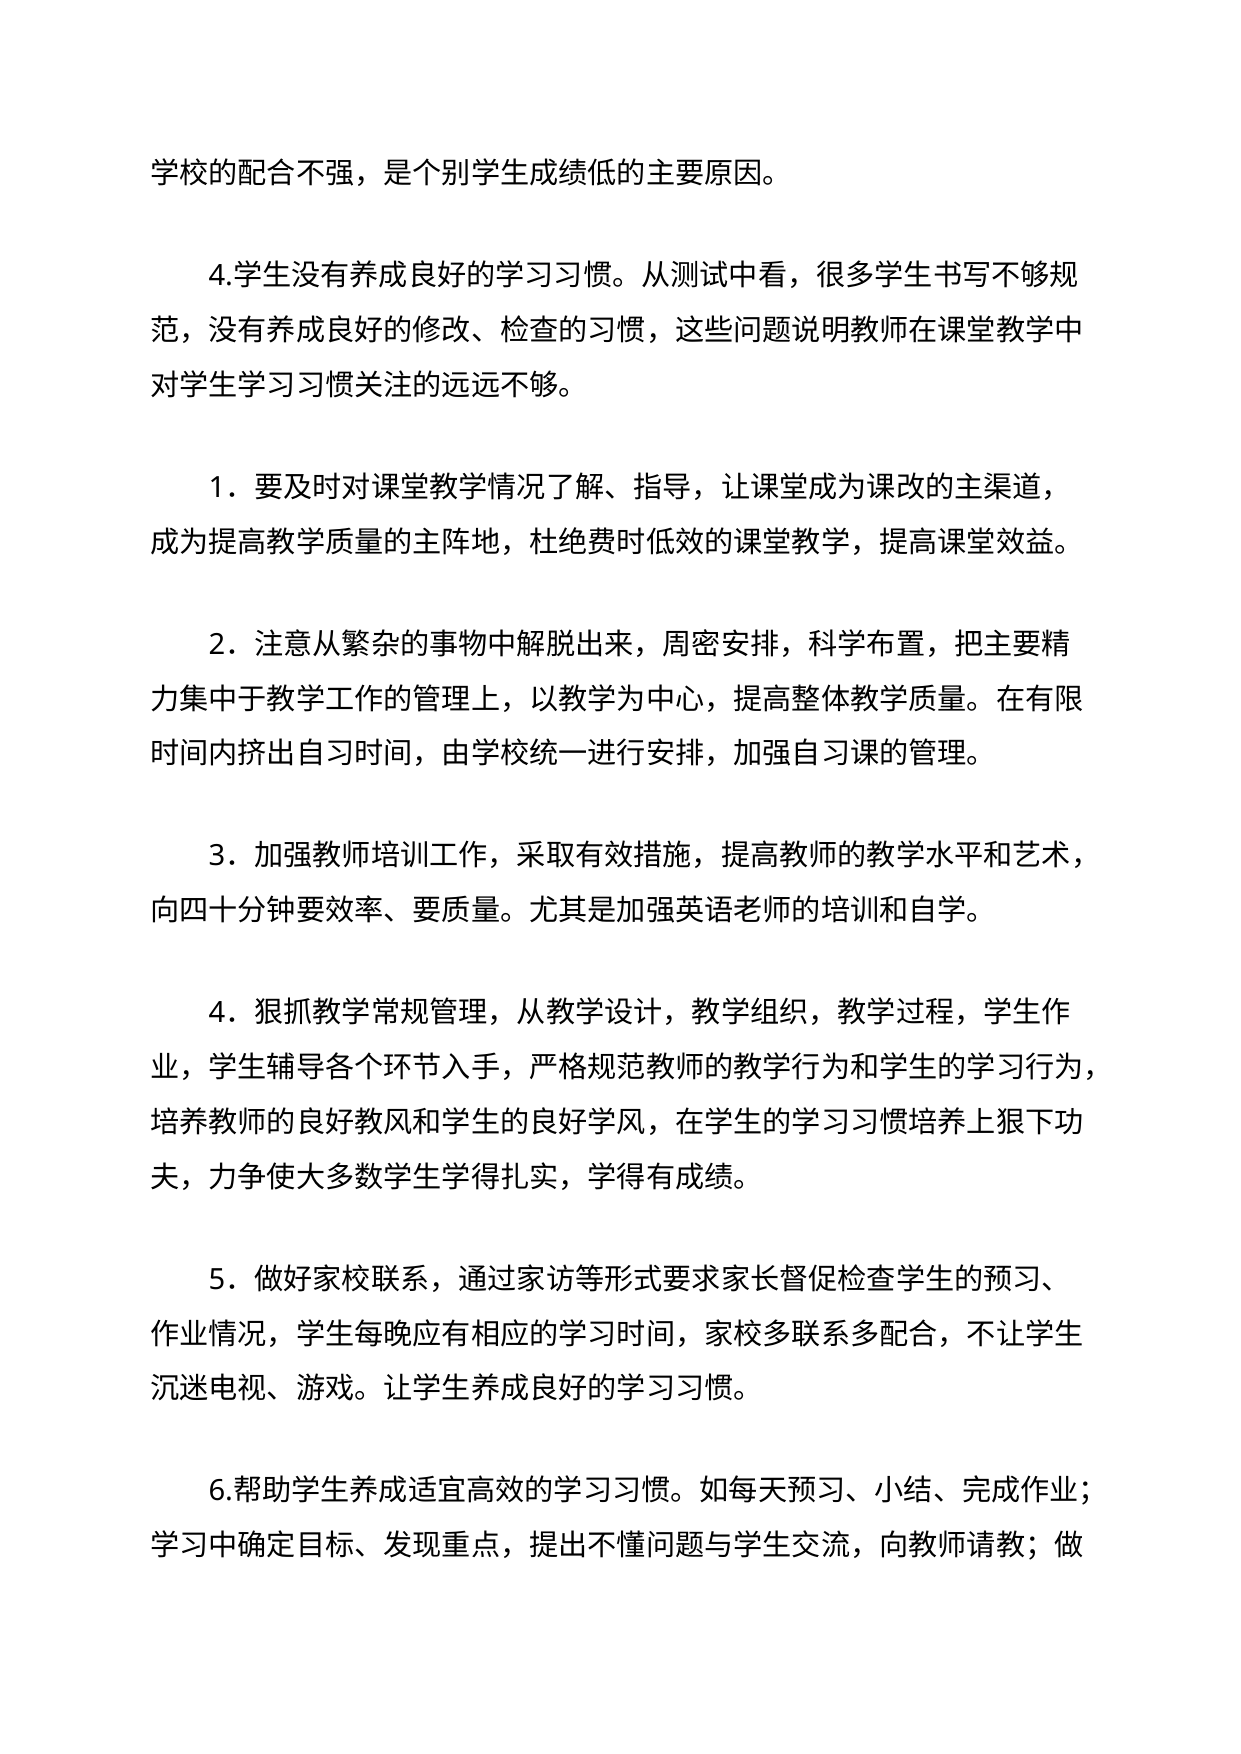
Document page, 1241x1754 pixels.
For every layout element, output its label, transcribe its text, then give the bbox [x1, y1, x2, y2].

text 5．做好家校联系，通过家访等形式要求家长督促检查学生的预习、作业情况，学生每晚应有相应的学习时间，家校多联系多配合，不让学生沉迷电视、游戏。让学生养成良好的学习习惯。 [150, 1255, 1090, 1407]
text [150, 150, 1090, 192]
text 4．狠抓教学常规管理，从教学设计，教学组织，教学过程，学生作业，学生辅导各个环节入手，严格规范教师的教学行为和学生的学习行为，培养教师的良好教风和学生的良好学风，在学生的学习习惯培养上狠下功夫，力争使大多数学生学得扎实，学得有成绩。 [150, 989, 1090, 1196]
text 3．加强教师培训工作，采取有效措施，提高教师的教学水平和艺术，向四十分钟要效率、要质量。尤其是加强英语老师的培训和自学。 [150, 832, 1090, 929]
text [150, 1467, 1090, 1564]
text 4.学生没有养成良好的学习习惯。从测试中看，很多学生书写不够规范，没有养成良好的修改、检查的习惯，这些问题说明教师在课堂教学中对学生学习习惯关注的远远不够。 [150, 252, 1090, 404]
text 1．要及时对课堂教学情况了解、指导，让课堂成为课改的主渠道，成为提高教学质量的主阵地，杜绝费时低效的课堂教学，提高课堂效益。 [150, 463, 1090, 561]
text 2．注意从繁杂的事物中解脱出来，周密安排，科学布置，把主要精力集中于教学工作的管理上，以教学为中心，提高整体教学质量。在有限时间内挤出自习时间，由学校统一进行安排，加强自习课的管理。 [150, 620, 1090, 772]
